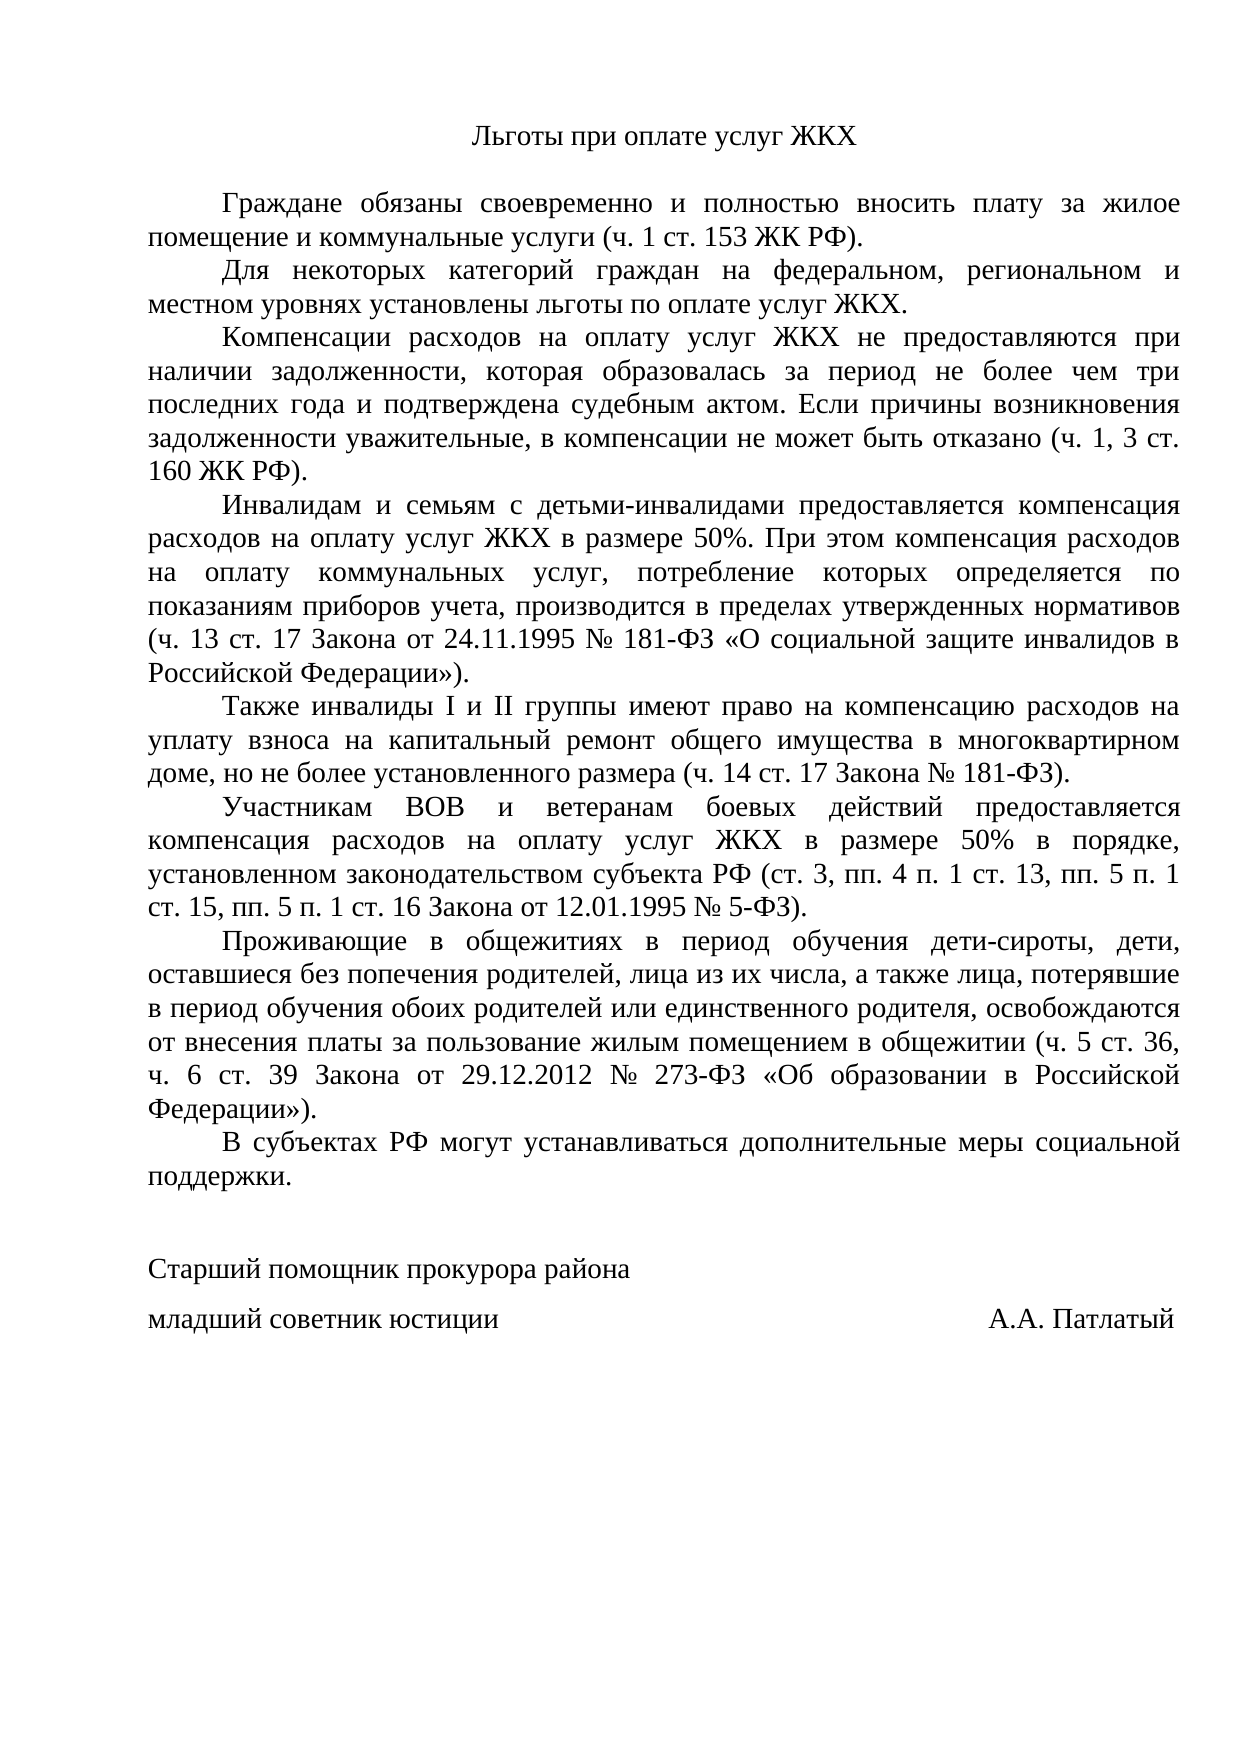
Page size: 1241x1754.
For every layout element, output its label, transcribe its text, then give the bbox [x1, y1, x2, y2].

text Для некоторых категорий граждан на федеральном, региональном и местном уровнях установлены льготы по оплате услуг ЖКХ. [148, 252, 1181, 319]
text Льготы при оплате услуг ЖКХ [148, 118, 1181, 152]
text Граждане обязаны своевременно и полностью вносить плату за жилое помещение и коммунальные услуги (ч. 1 ст. 153 ЖК РФ). [148, 185, 1181, 252]
text Проживающие в общежитиях в период обучения дети-сироты, дети, оставшиеся без попечения родителей, лица из их числа, а также лица, потерявшие в период обучения обоих родителей или единственного родителя, освобождаются от внесения платы за пользование жилым помещением в общежитии (ч. 5 ст. 36, ч. 6 ст. 39 Закона от 29.12.2012 № 273-ФЗ «Об образовании в Российской Федерации»). [148, 923, 1181, 1124]
text младший советник юстиции А.А. Патлатый [148, 1308, 1181, 1333]
text Старший помощник прокурора района [148, 1258, 1181, 1283]
text Компенсации расходов на оплату услуг ЖКХ не предоставляются при наличии задолженности, которая образовалась за период не более чем три последних года и подтверждена судебным актом. Если причины возникновения задолженности уважительные, в компенсации не может быть отказано (ч. 1, 3 ст. 160 ЖК РФ). [148, 319, 1181, 487]
text В субъектах РФ могут устанавливаться дополнительные меры социальной поддержки. [148, 1124, 1181, 1191]
text Участникам ВОВ и ветеранам боевых действий предоставляется компенсация расходов на оплату услуг ЖКХ в размере 50% в порядке, установленном законодательством субъекта РФ (ст. 3, пп. 4 п. 1 ст. 13, пп. 5 п. 1 ст. 15, пп. 5 п. 1 ст. 16 Закона от 12.01.1995 № 5-ФЗ). [148, 789, 1181, 923]
text Инвалидам и семьям с детьми-инвалидами предоставляется компенсация расходов на оплату услуг ЖКХ в размере 50%. При этом компенсация расходов на оплату коммунальных услуг, потребление которых определяется по показаниям приборов учета, производится в пределах утвержденных нормативов (ч. 13 ст. 17 Закона от 24.11.1995 № 181-ФЗ «О социальной защите инвалидов в Российской Федерации»). [148, 487, 1181, 688]
text Также инвалиды I и II группы имеют право на компенсацию расходов на уплату взноса на капитальный ремонт общего имущества в многоквартирном доме, но не более установленного размера (ч. 14 ст. 17 Закона № 181-ФЗ). [148, 688, 1181, 789]
